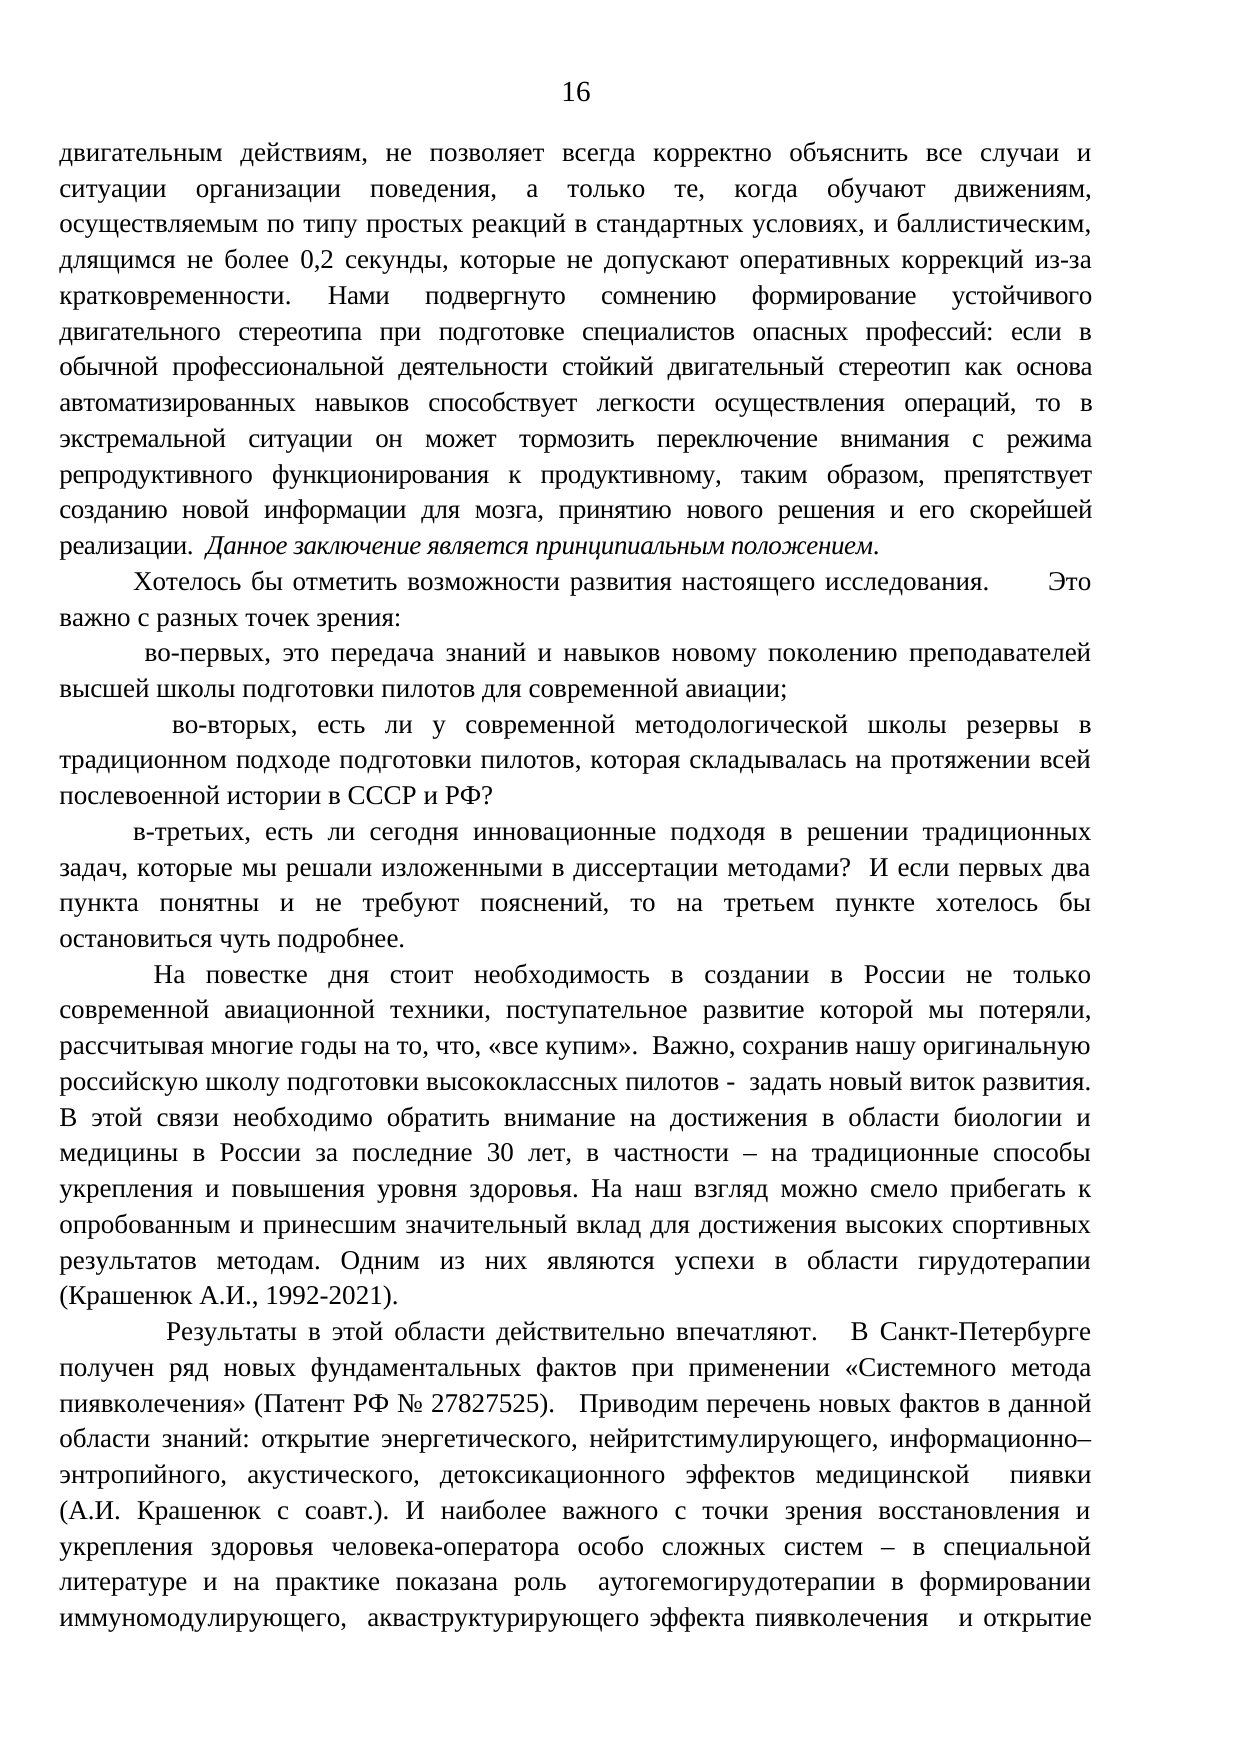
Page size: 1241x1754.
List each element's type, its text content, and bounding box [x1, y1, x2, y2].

text Хотелось бы отметить возможности развития настоящего исследования. Это важно с разных точек зрения: [59, 565, 1092, 632]
text во-первых, это передача знаний и навыков новому поколению преподавателей высшей школы подготовки пилотов для современной авиации; [59, 636, 1092, 703]
text На повестке дня стоит необходимость в создании в России не только современной авиационной техники, поступательное развитие которой мы потеряли, рассчитывая многие годы на то, что, «все купим». Важно, сохранив нашу оригинальную российскую школу подготовки высококлассных пилотов - задать новый виток развития. В этой связи необходимо обратить внимание на достижения в области биологии и медицины в России за последние 30 лет, в частности – на традиционные способы укрепления и повышения уровня здоровья. На наш взгляд можно смело прибегать к опробованным и принесшим значительный вклад для достижения высоких спортивных результатов методам. Одним из них являются успехи в области гирудотерапии (Крашенюк А.И., 1992-2021). [59, 958, 1092, 1311]
text во-вторых, есть ли у современной методологической школы резервы в традиционном подходе подготовки пилотов, которая складывалась на протяжении всей послевоенной истории в СССР и РФ? [59, 708, 1092, 810]
text в-третьих, есть ли сегодня инновационные подходя в решении традиционных задач, которые мы решали изложенными в диссертации методами? И если первых два пункта понятны и не требуют пояснений, то на третьем пункте хотелось бы остановиться чуть подробнее. [59, 815, 1092, 953]
